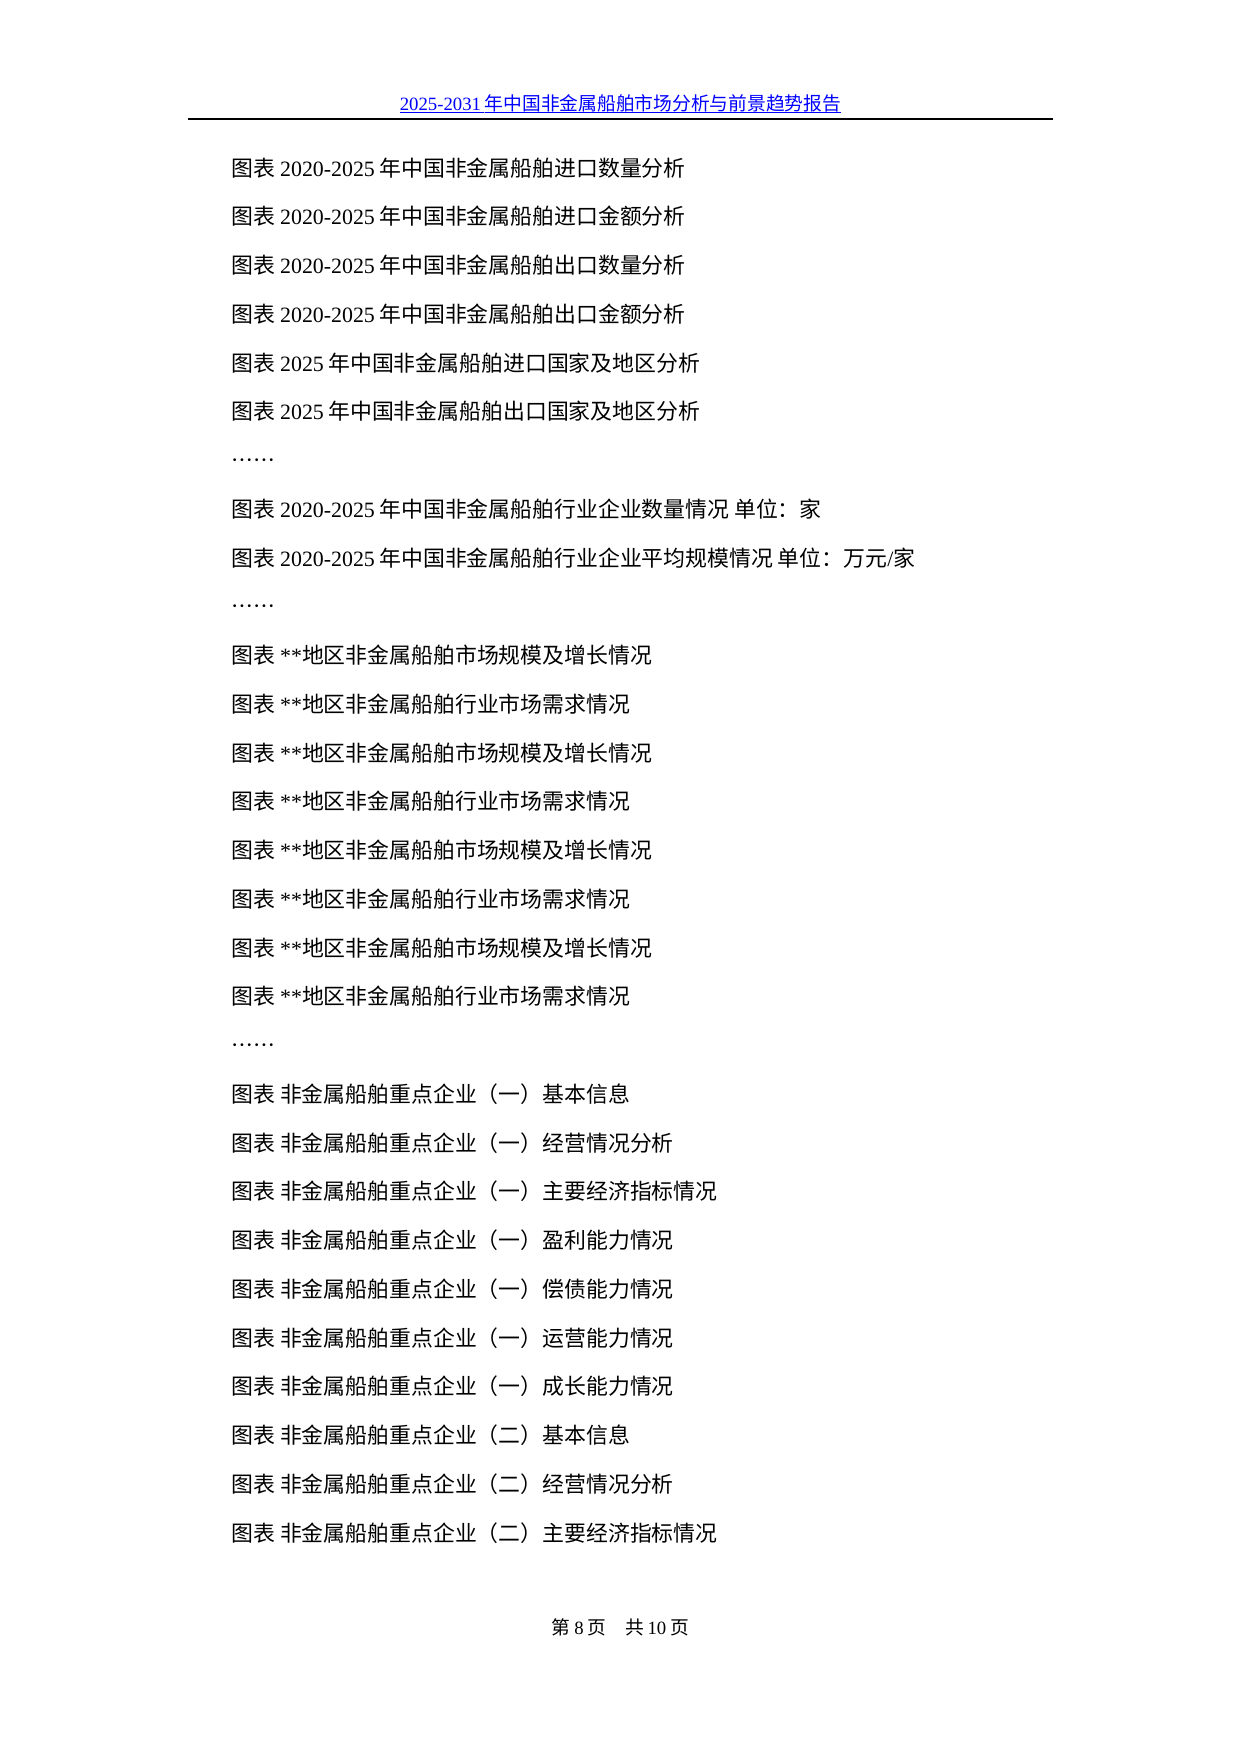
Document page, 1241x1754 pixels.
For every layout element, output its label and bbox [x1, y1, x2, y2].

text [187, 150, 1053, 1548]
